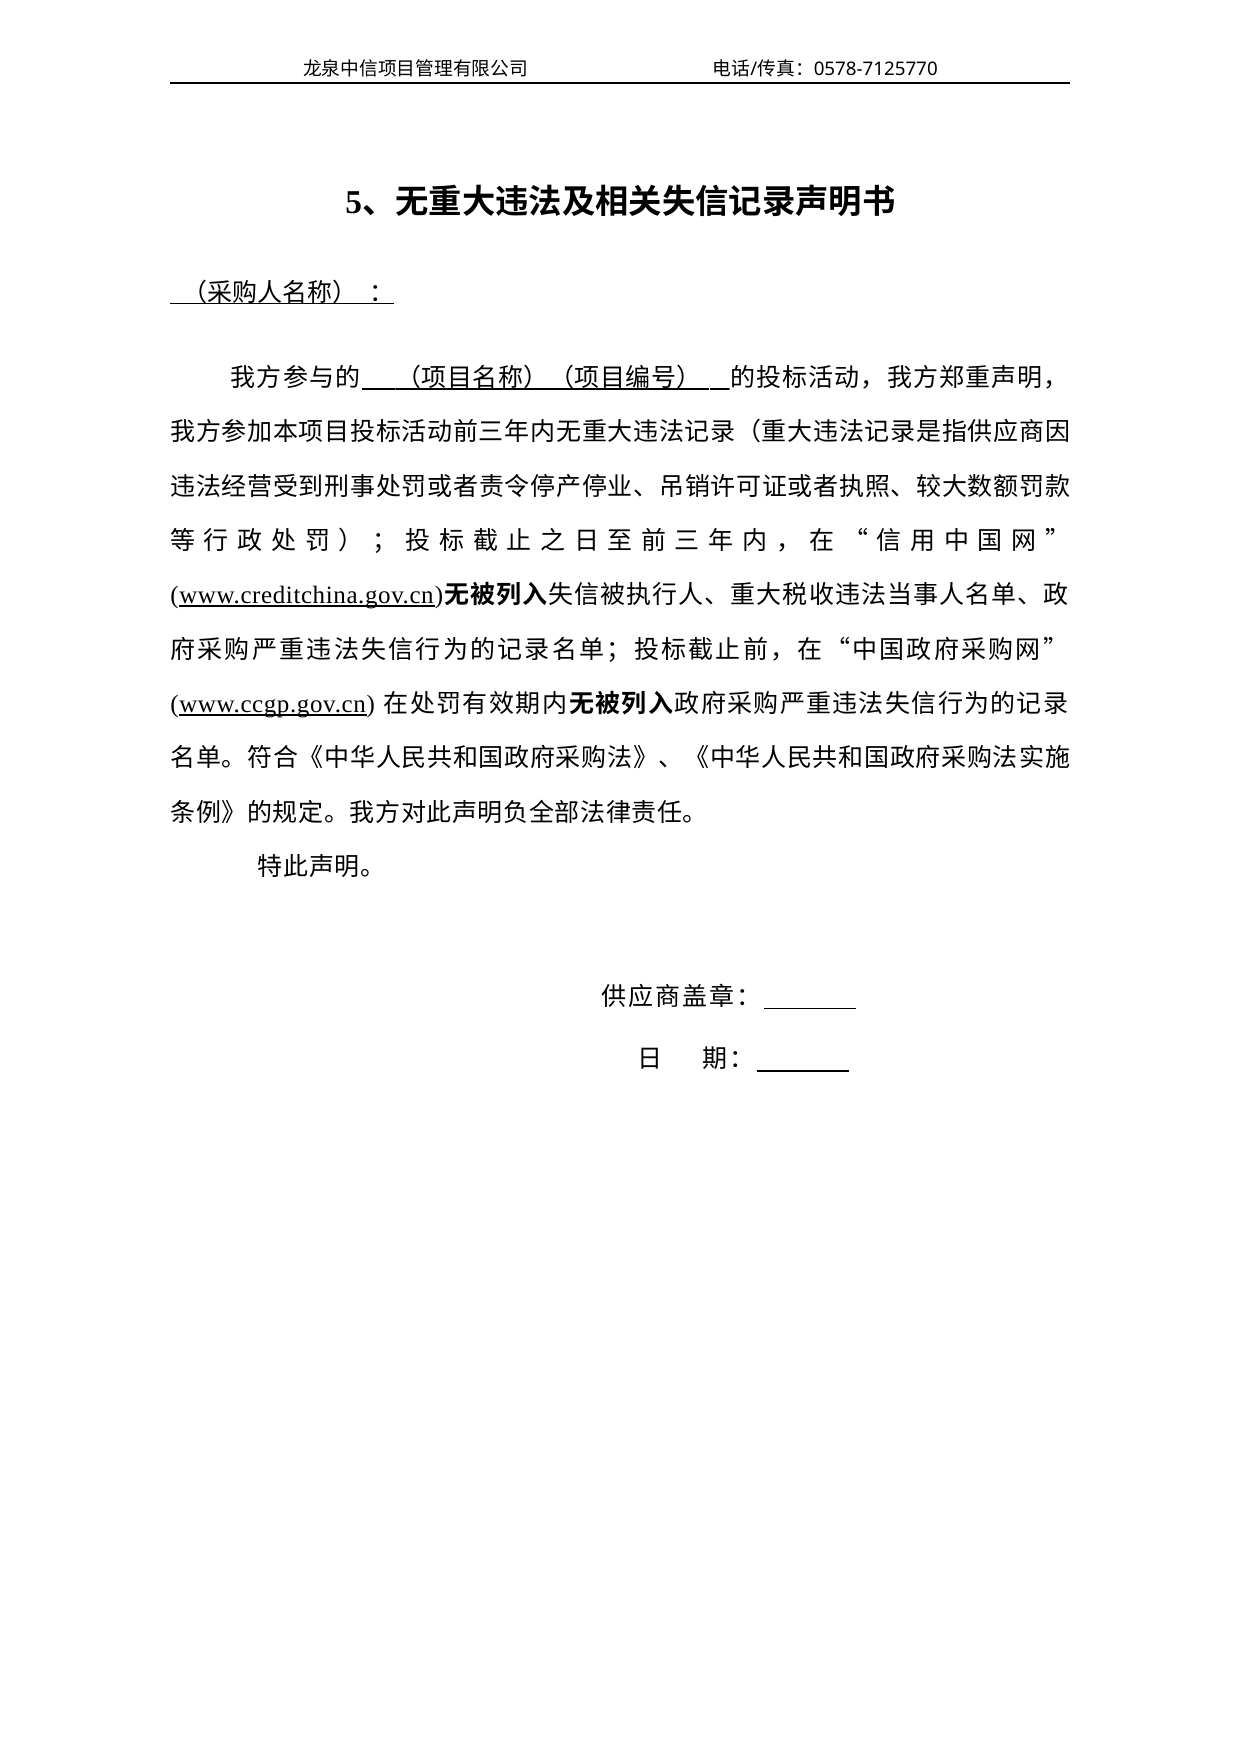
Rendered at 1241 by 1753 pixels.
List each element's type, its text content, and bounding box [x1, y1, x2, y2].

text 我方参与的 （项目名称）（项目编号） 的投标活动，我方郑重声明，我方参加本项目投标活动前三年内无重大违法记录（重大违法记录是指供应商因违法经营受到刑事处罚或者责令停产停业、吊销许可证或者执照、较大数额罚款等行政处罚）；投标截止之日至前三年内，在“信用中国网” (www.creditchina.gov.cn)无被列入失信被执行人、重大税收违法当事人名单、政府采购严重违法失信行为的记录名单；投标截止前，在“中国政府采购网”(www.ccgp.gov.cn) 在处罚有效期内无被列入政府采购严重违法失信行为的记录名单。符合《中华人民共和国政府采购法》、《中华人民共和国政府采购法实施条例》的规定。我方对此声明负全部法律责任。 [170, 357, 1070, 828]
subtitle 5、无重大违法及相关失信记录声明书 [170, 175, 1070, 223]
text 供应商盖章： [170, 977, 1070, 1013]
text 日 期： [170, 1031, 1070, 1077]
text （采购人名称） ： [170, 272, 1070, 308]
text 特此声明。 [170, 847, 1070, 883]
